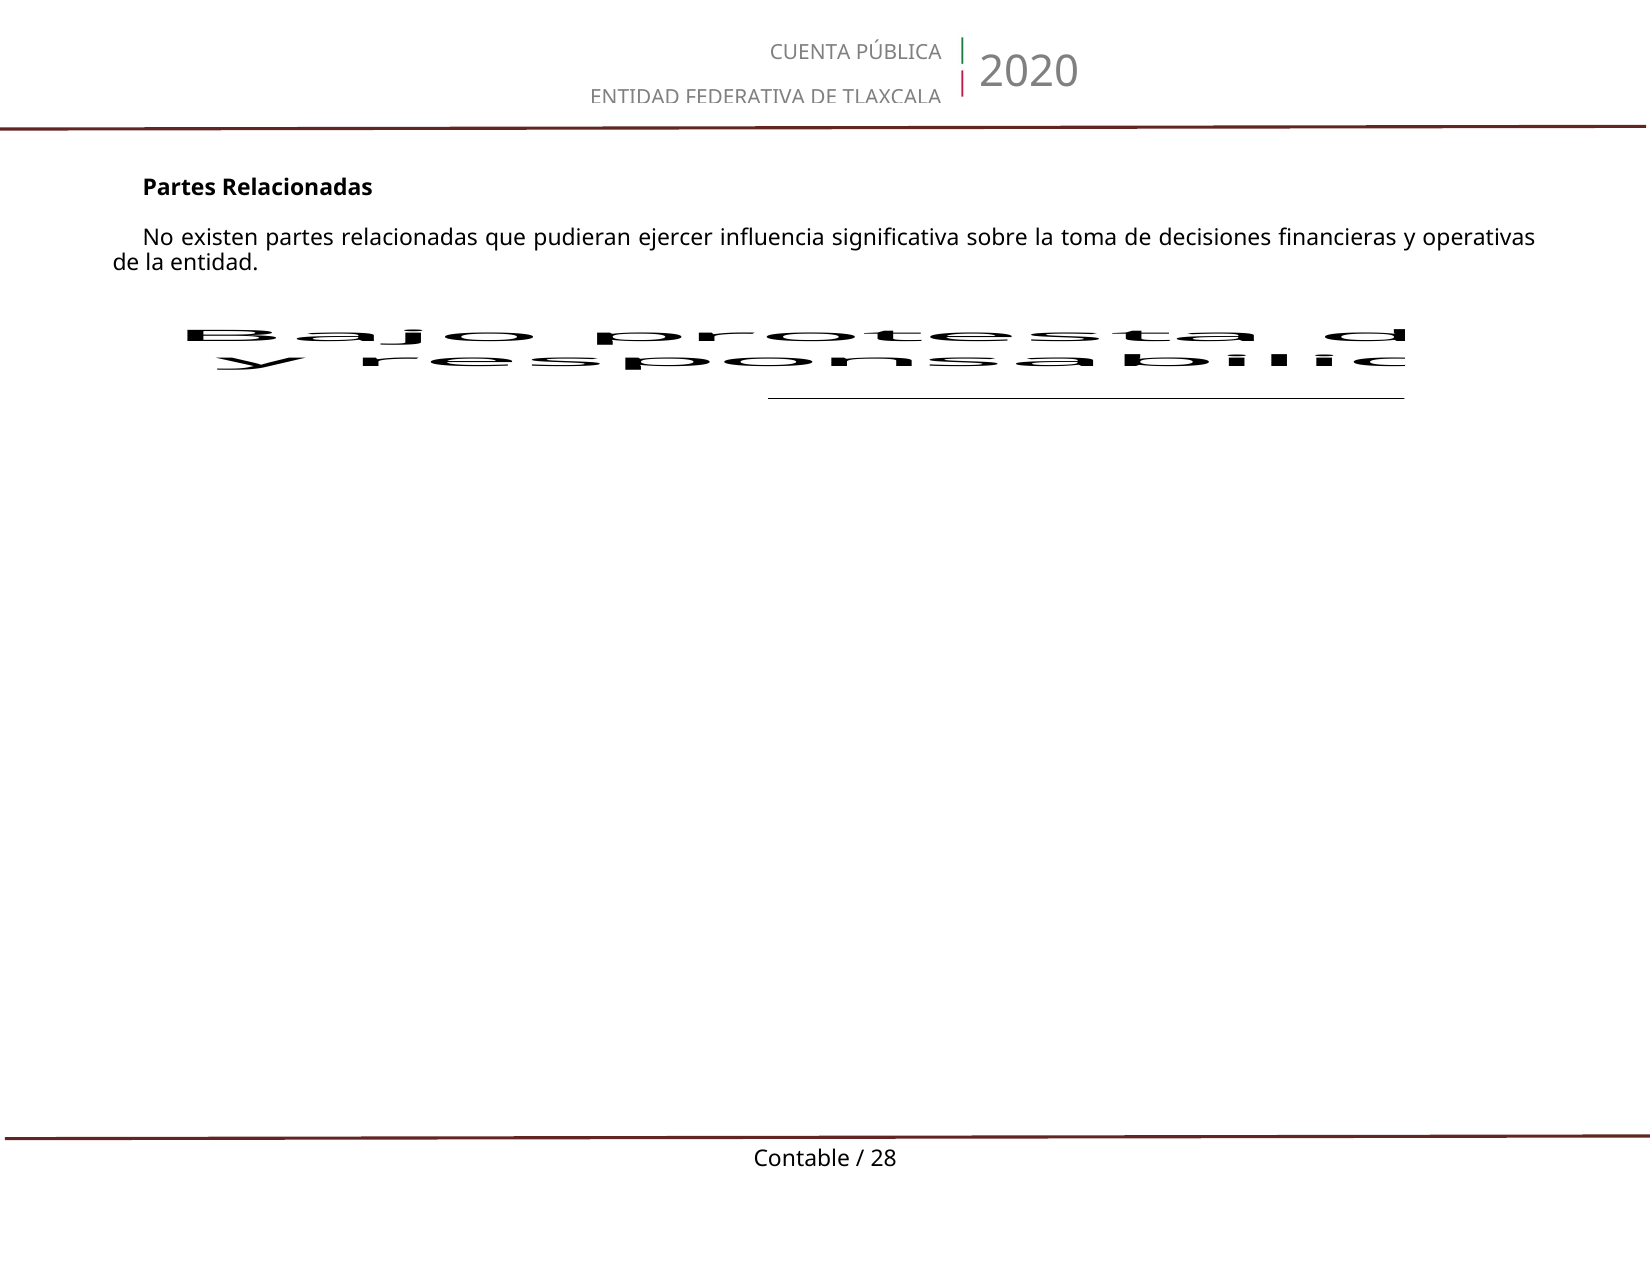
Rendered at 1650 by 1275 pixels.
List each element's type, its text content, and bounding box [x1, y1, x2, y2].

text No existen partes relacionadas que pudieran ejercer influencia significativa sobre la toma de decisiones financieras y operativas de la entidad. [112, 225, 1538, 275]
picture [956, 28, 974, 100]
text Partes Relacionadas [112, 175, 1538, 200]
